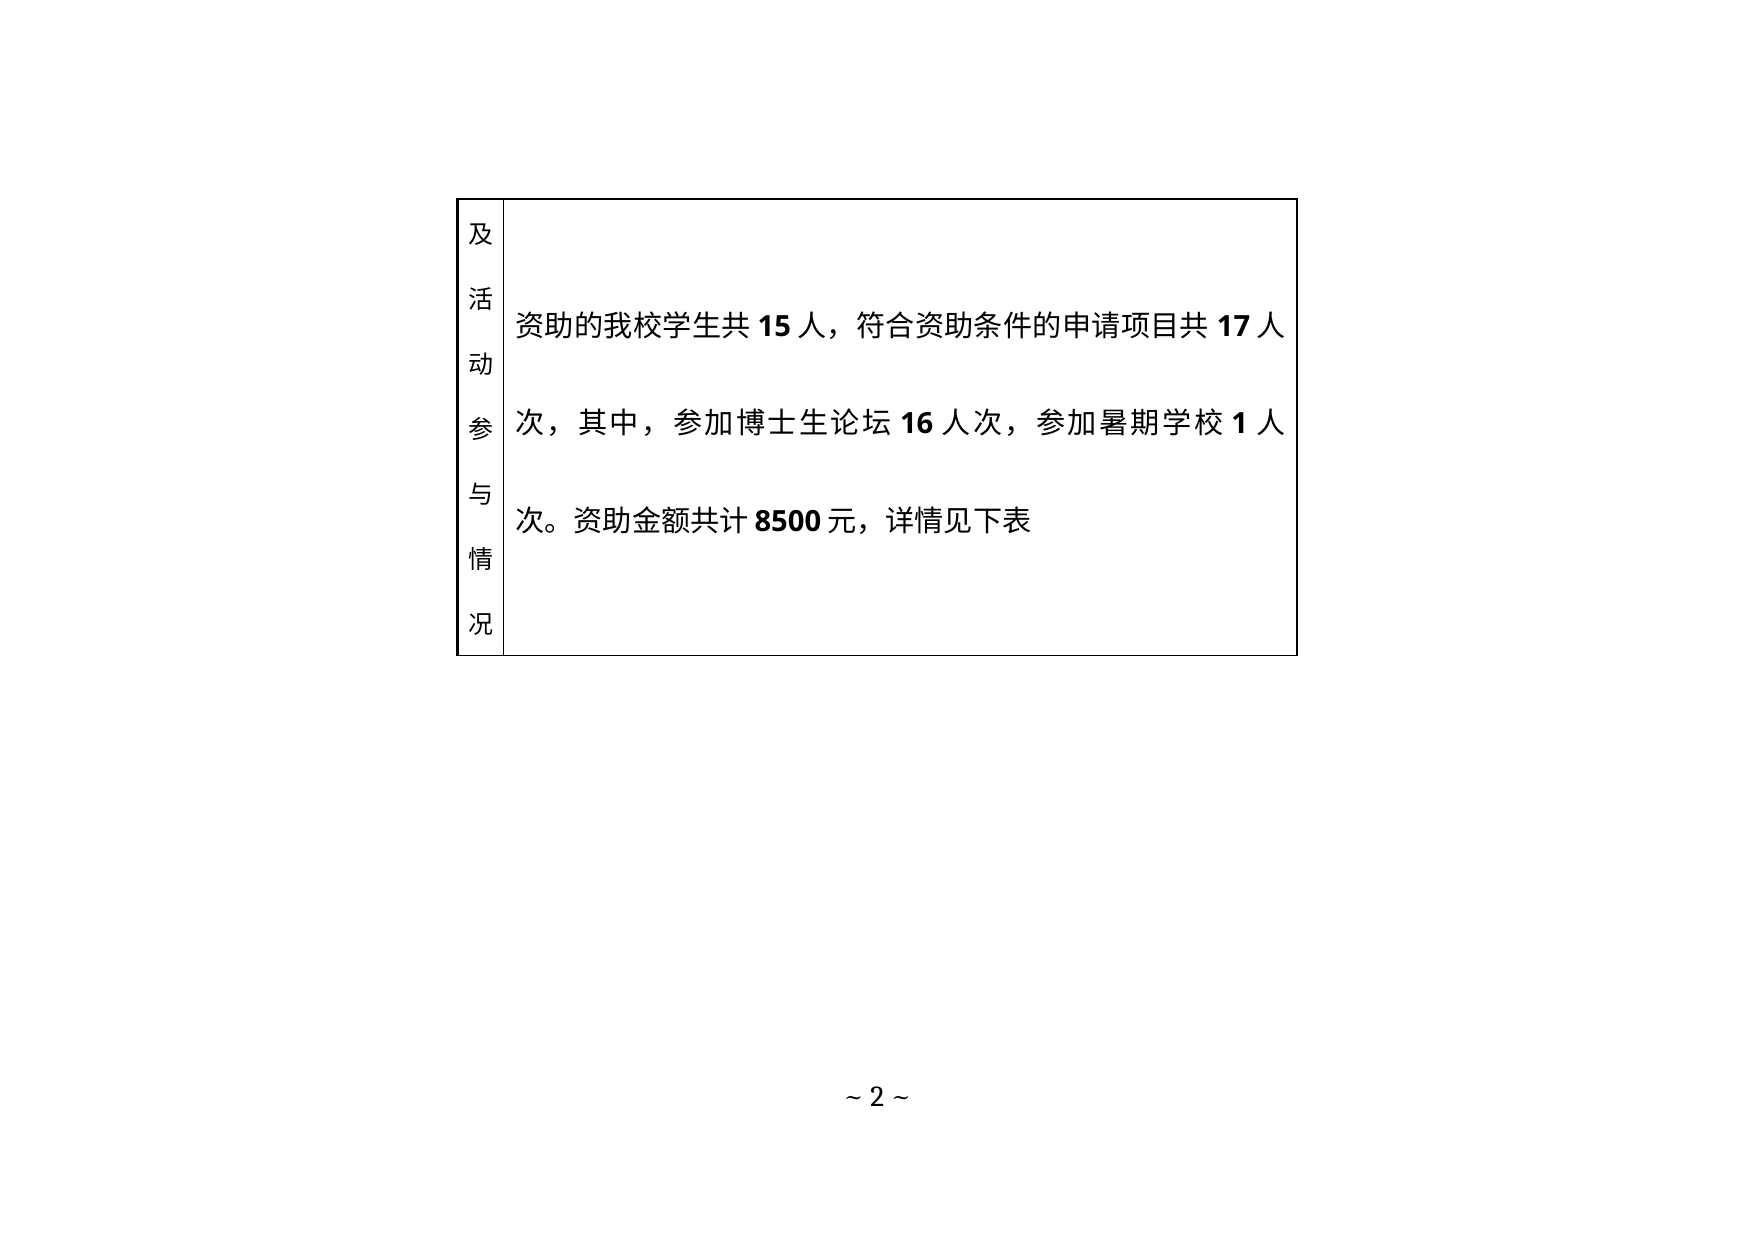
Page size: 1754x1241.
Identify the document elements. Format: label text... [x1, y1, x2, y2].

table_header 研究生教育创新计划简介及活动参与情况 [459, 200, 503, 655]
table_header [504, 200, 1296, 655]
